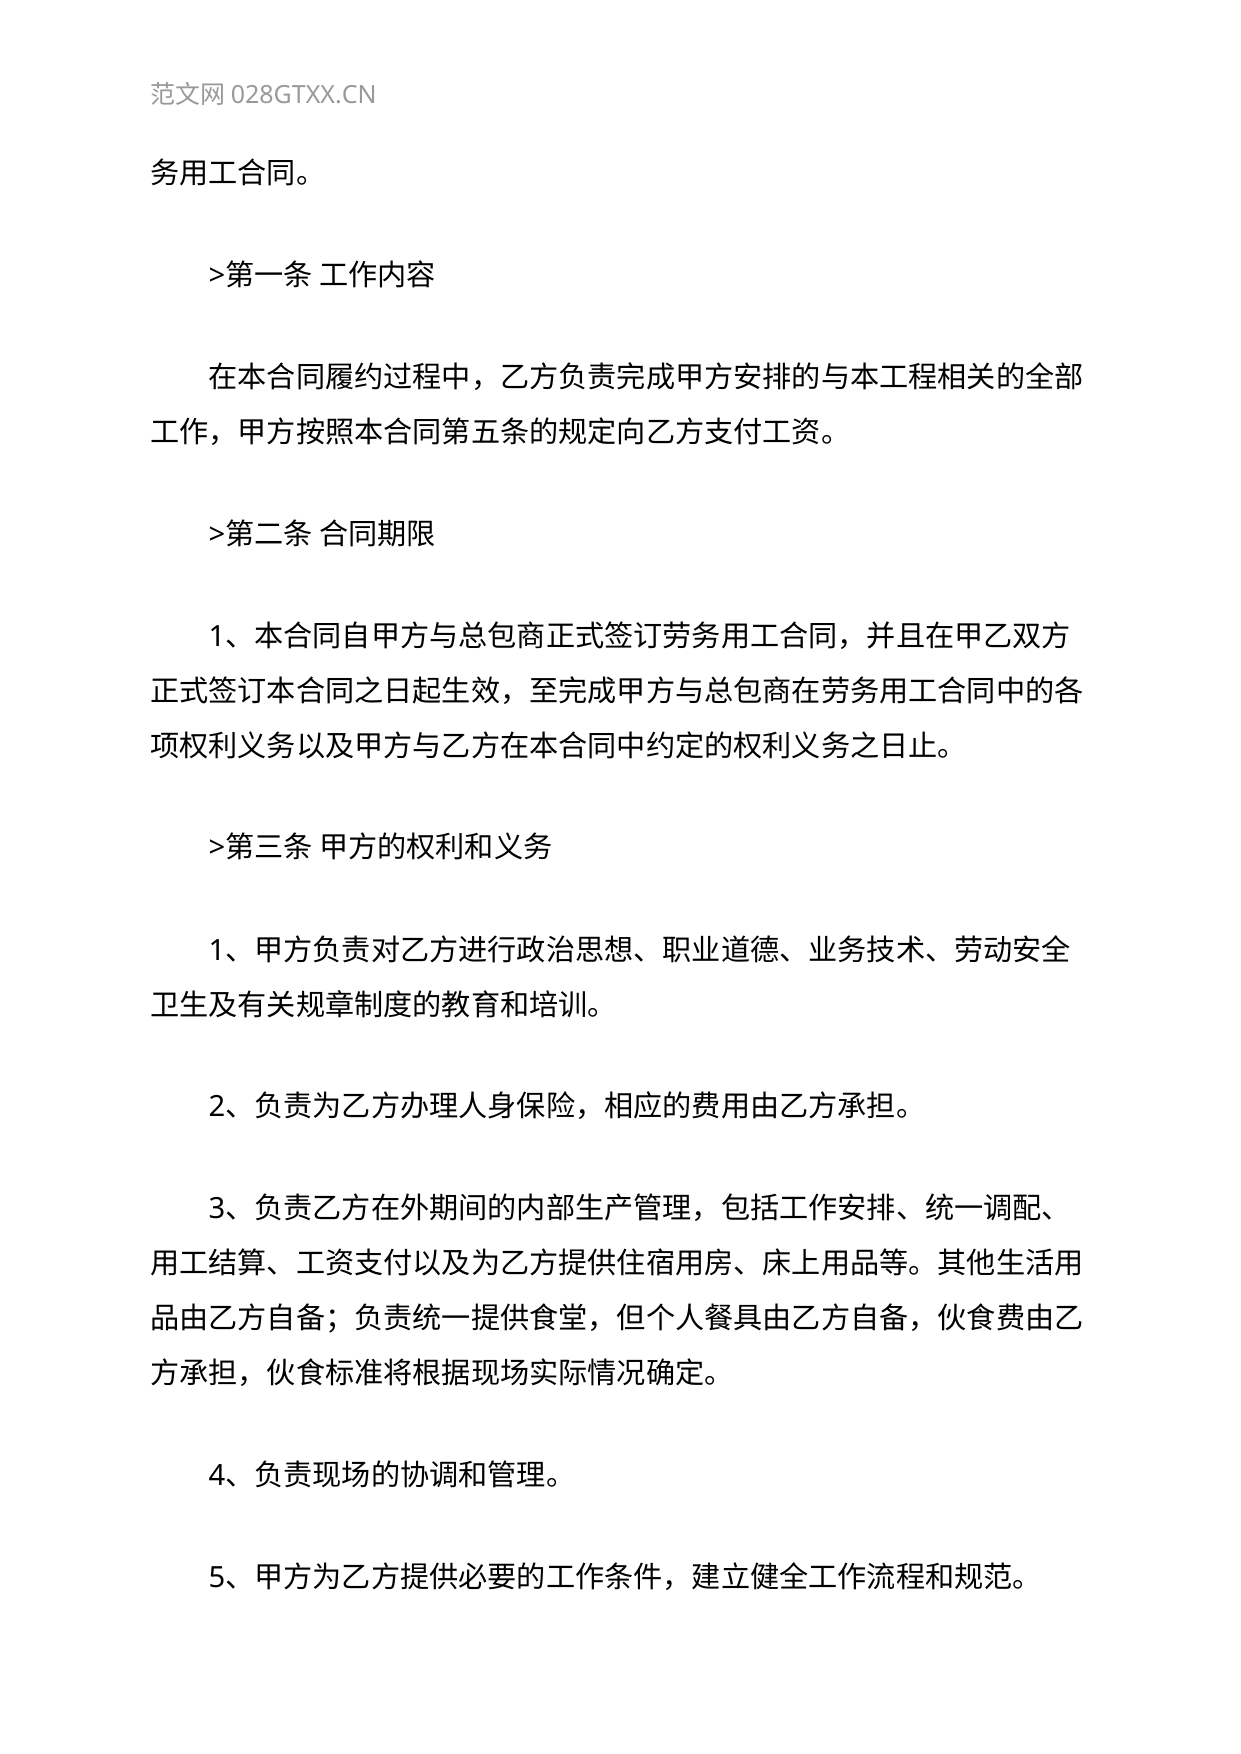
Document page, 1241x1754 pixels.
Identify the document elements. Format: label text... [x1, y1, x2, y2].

text 3、负责乙方在外期间的内部生产管理，包括工作安排、统一调配、用工结算、工资支付以及为乙方提供住宿用房、床上用品等。其他生活用品由乙方自备；负责统一提供食堂，但个人餐具由乙方自备，伙食费由乙方承担，伙食标准将根据现场实际情况确定。 [150, 1185, 1090, 1392]
text 1、甲方负责对乙方进行政治思想、职业道德、业务技术、劳动安全卫生及有关规章制度的教育和培训。 [150, 926, 1090, 1023]
text 2、负责为乙方办理人身保险，相应的费用由乙方承担。 [150, 1083, 1090, 1125]
text >第一条 工作内容 [150, 252, 1090, 294]
text 4、负责现场的协调和管理。 [150, 1451, 1090, 1494]
text 在本合同履约过程中，乙方负责完成甲方安排的与本工程相关的全部工作，甲方按照本合同第五条的规定向乙方支付工资。 [150, 354, 1090, 451]
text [150, 150, 1090, 192]
text 5、甲方为乙方提供必要的工作条件，建立健全工作流程和规范。 [150, 1553, 1090, 1596]
text >第三条 甲方的权利和义务 [150, 824, 1090, 866]
text 1、本合同自甲方与总包商正式签订劳务用工合同，并且在甲乙双方正式签订本合同之日起生效，至完成甲方与总包商在劳务用工合同中的各项权利义务以及甲方与乙方在本合同中约定的权利义务之日止。 [150, 612, 1090, 764]
text >第二条 合同期限 [150, 510, 1090, 553]
